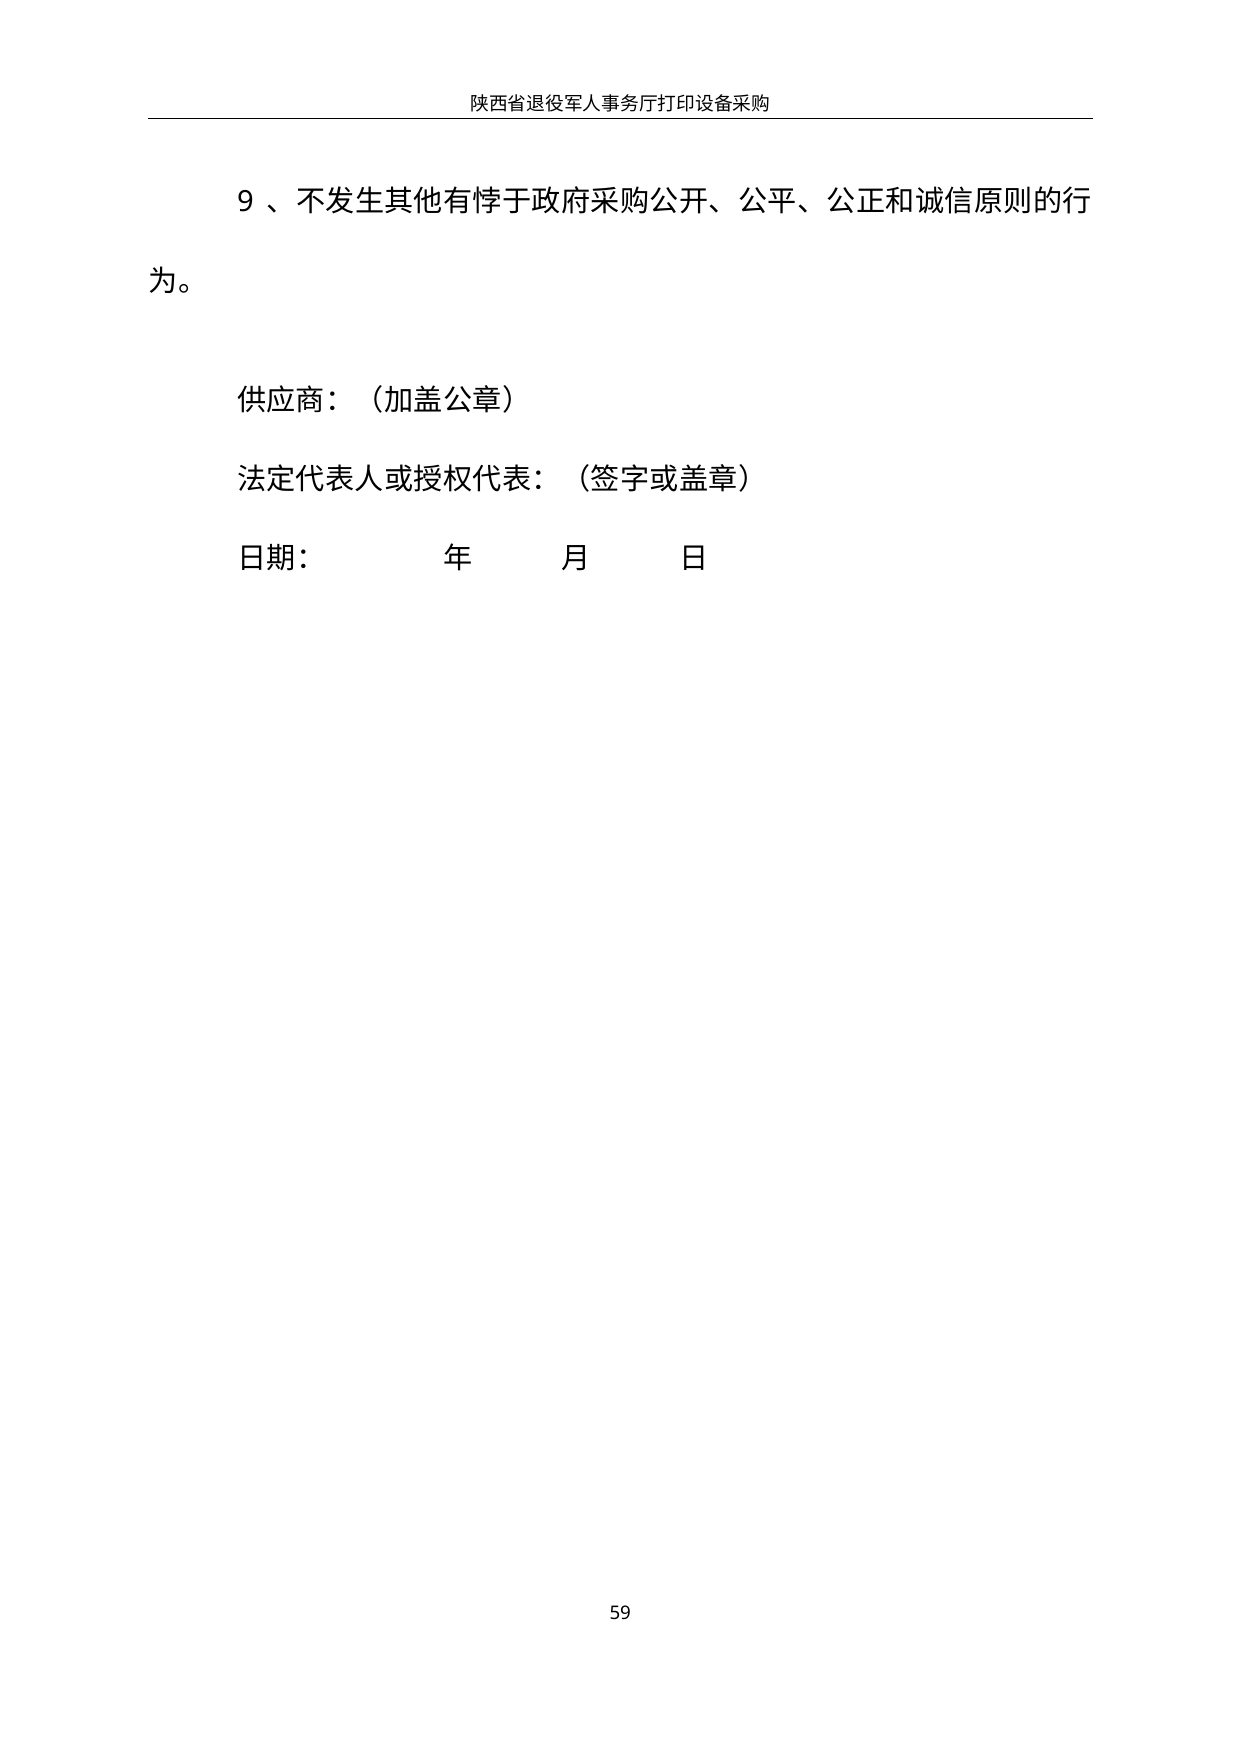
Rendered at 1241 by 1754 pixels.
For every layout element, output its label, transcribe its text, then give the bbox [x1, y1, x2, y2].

text 供应商：（加盖公章） [148, 358, 1092, 437]
text 法定代表人或授权代表：（签字或盖章） [148, 437, 1092, 516]
text 9、不发生其他有悖于政府采购公开、公平、公正和诚信原则的行为。 [148, 159, 1092, 318]
text 日期： 年 月 日 [148, 516, 1092, 596]
